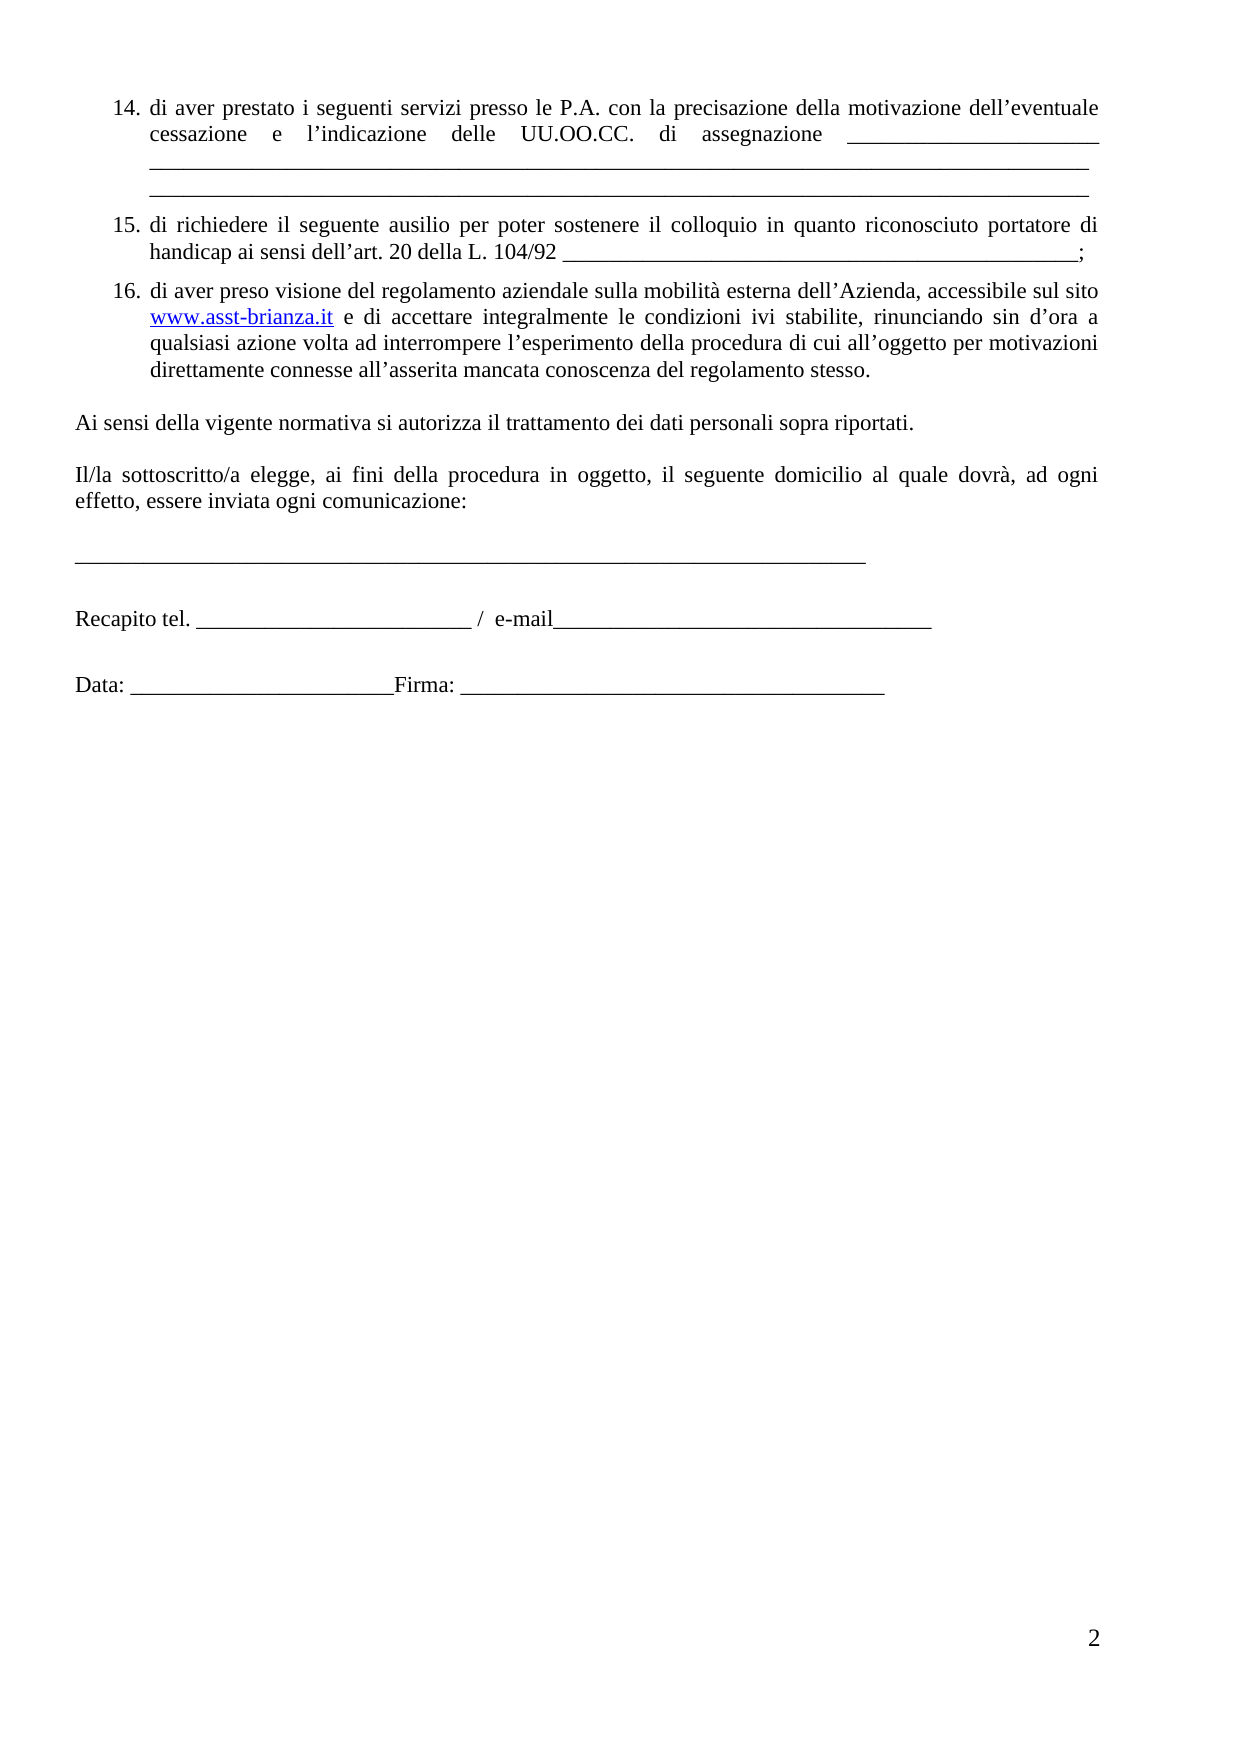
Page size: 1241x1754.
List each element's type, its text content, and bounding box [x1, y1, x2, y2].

text Recapito tel. ________________________ / e-mail_________________________________ [75, 606, 1100, 632]
text Il/la sottoscritto/a elegge, ai fini della procedura in oggetto, il seguente domicilio al quale dovrà, ad ogni effetto, essere inviata ogni comunicazione: [75, 461, 1100, 514]
list di richiedere il seguente ausilio per poter sostenere il colloquio in quanto riconosciuto portatore di handicap ai sensi dell’art. 20 della L. 104/92 _____________________________________________; [112, 212, 1100, 264]
text _____________________________________________________________________ [75, 540, 1100, 567]
text Ai sensi della vigente normativa si autorizza il trattamento dei dati personali sopra riportati. [75, 408, 1100, 435]
list di aver preso visione del regolamento aziendale sulla mobilità esterna dell’Azienda, accessibile sul sito www.asst-brianza.it e di accettare integralmente le condizioni ivi stabilite, rinunciando sin d’ora a qualsiasi azione volta ad interrompere l’esperimento della procedura di cui all’oggetto per motivazioni direttamente connesse all’asserita mancata conoscenza del regolamento stesso. [112, 277, 1100, 382]
text Data: _______________________Firma: _____________________________________ [75, 671, 1100, 697]
list di aver prestato i seguenti servizi presso le P.A. con la precisazione della motivazione dell’eventuale cessazione e l’indicazione delle UU.OO.CC. di assegnazione ______________________ ____________________________________________________________________________________________________________________________________________________________________ [112, 94, 1100, 199]
